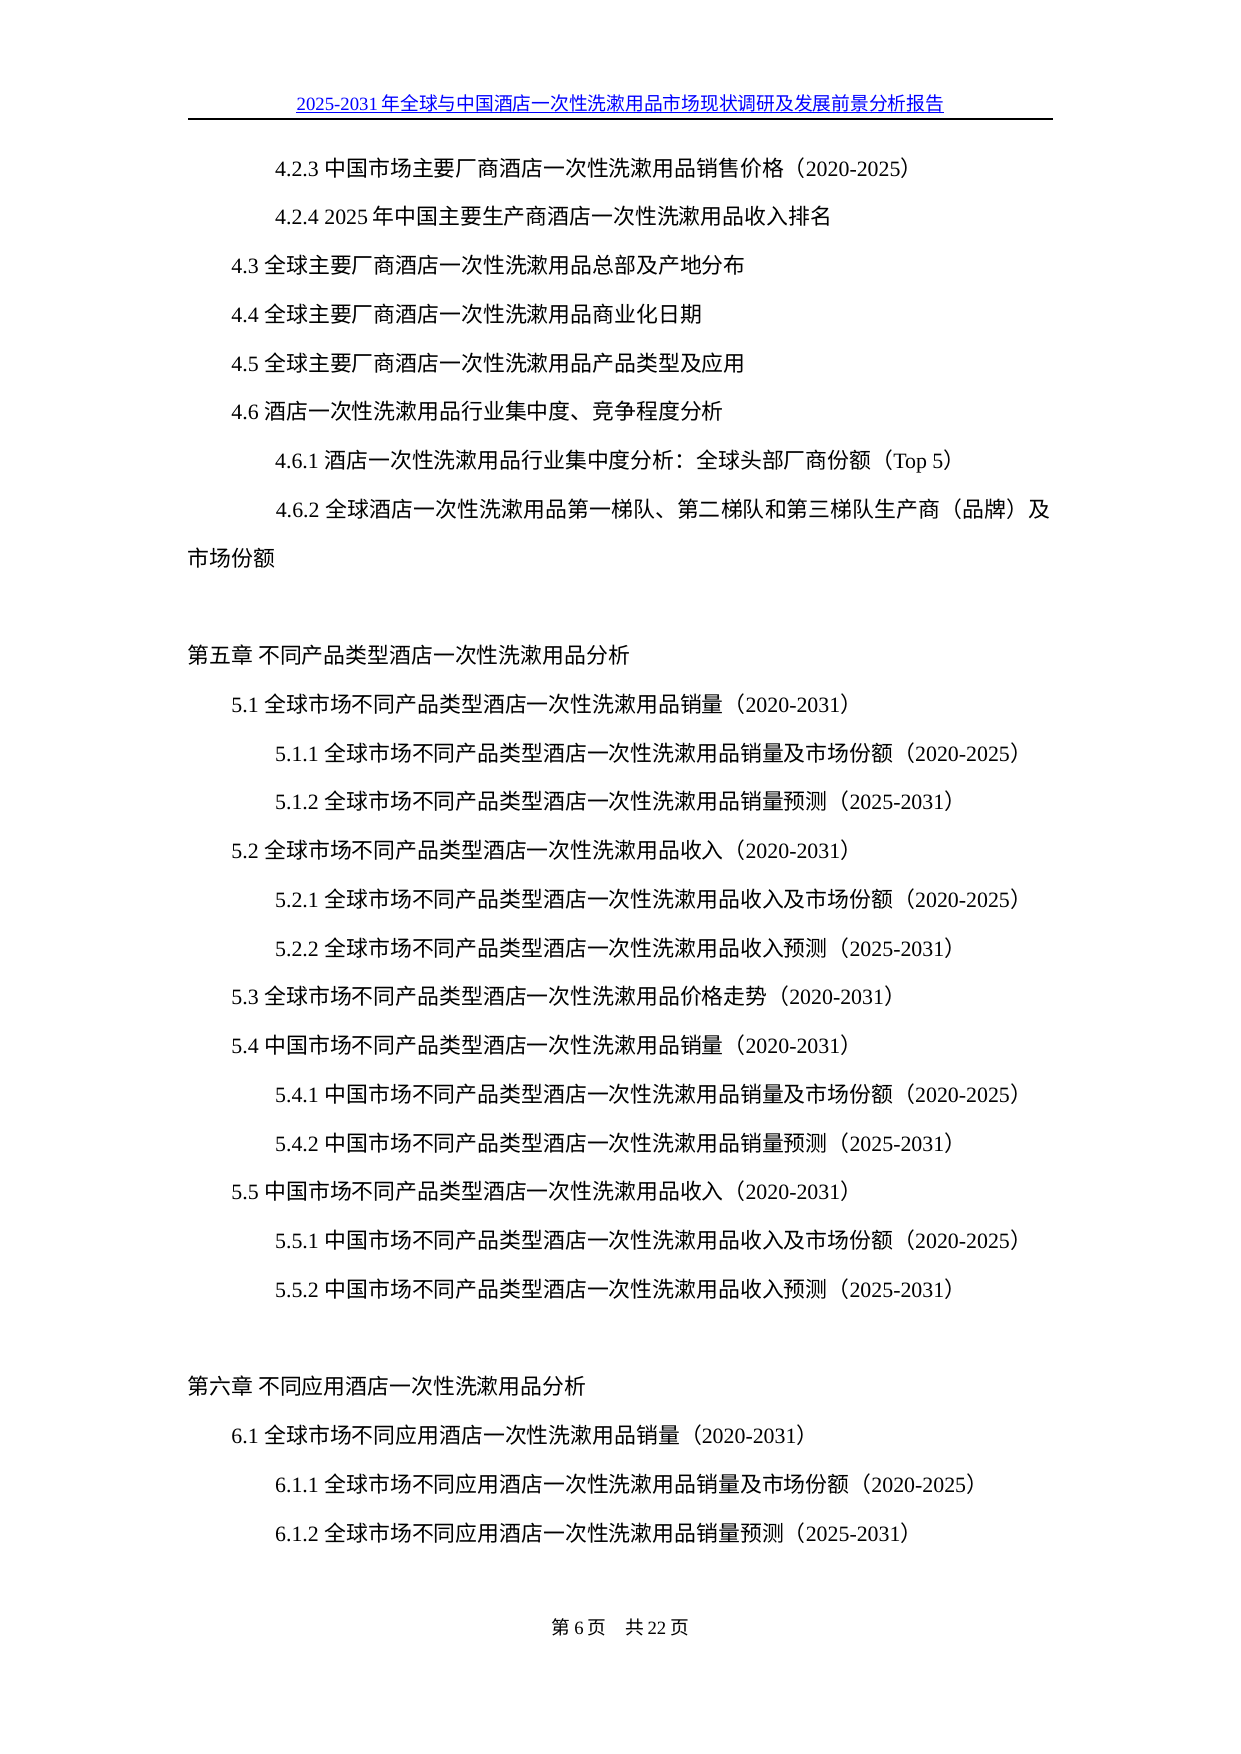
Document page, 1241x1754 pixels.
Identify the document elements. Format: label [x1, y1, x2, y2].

text [187, 150, 1053, 1548]
